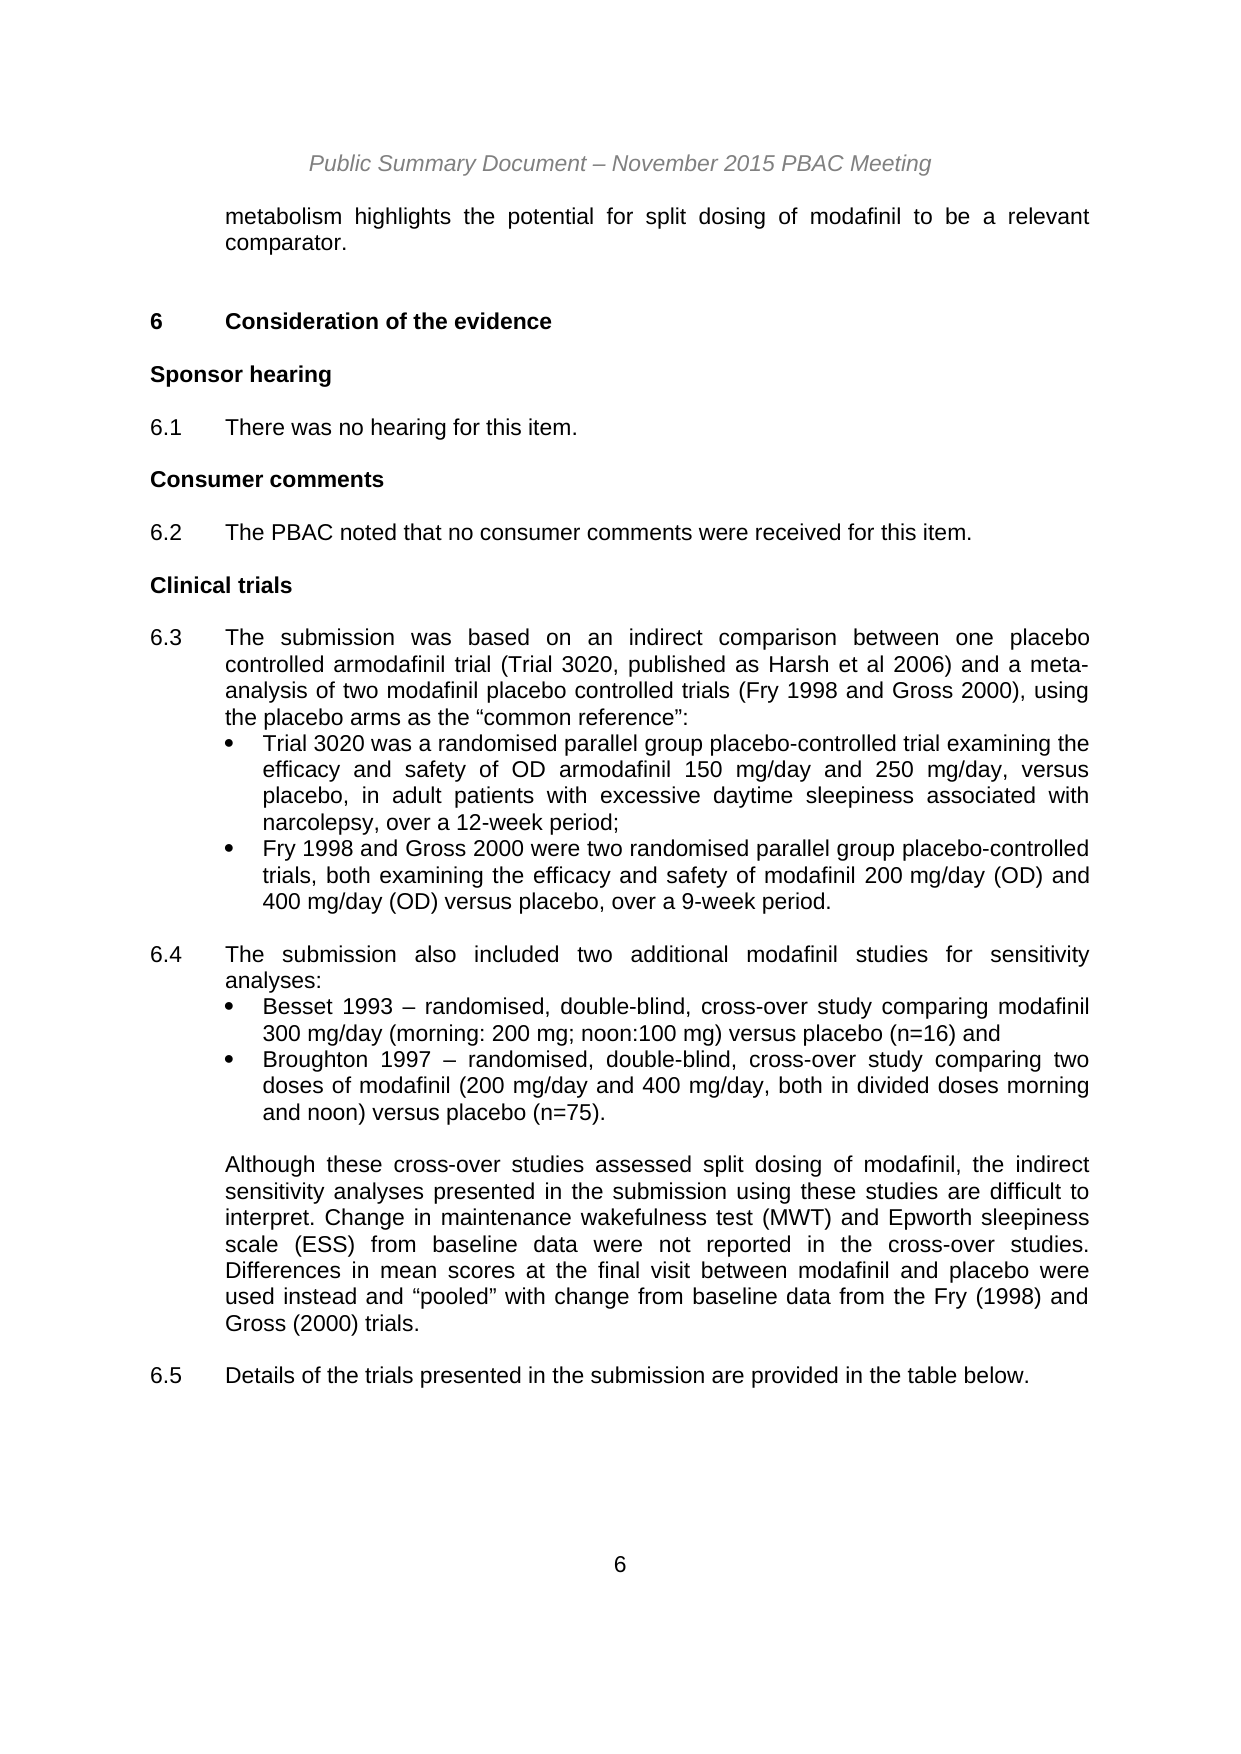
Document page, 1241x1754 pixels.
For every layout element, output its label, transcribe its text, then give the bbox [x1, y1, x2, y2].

list There was no hearing for this item. [150, 413, 1090, 440]
subtitle Consideration of the evidence [150, 308, 1090, 334]
list The submission also included two additional modafinil studies for sensitivity analyses: [150, 941, 1090, 993]
subtitle Sponsor hearing [150, 361, 1090, 387]
list Details of the trials presented in the submission are provided in the table below. [150, 1362, 1090, 1389]
list Trial 3020 was a randomised parallel group placebo-controlled trial examining the efficacy and safety of OD armodafinil 150 mg/day and 250 mg/day, versus placebo, in adult patients with excessive daytime sleepiness associated with narcolepsy, over a 12-week period; [225, 730, 1090, 835]
list Fry 1998 and Gross 2000 were two randomised parallel group placebo-controlled trials, both examining the efficacy and safety of modafinil 200 mg/day (OD) and 400 mg/day (OD) versus placebo, over a 9-week period. [225, 835, 1090, 914]
subtitle Consumer comments [150, 466, 1090, 493]
list The submission was based on an indirect comparison between one placebo controlled armodafinil trial (Trial 3020, published as Harsh et al 2006) and a meta-analysis of two modafinil placebo controlled trials (Fry 1998 and Gross 2000), using the placebo arms as the “common reference”: [150, 624, 1090, 730]
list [150, 203, 1090, 255]
list Although these cross-over studies assessed split dosing of modafinil, the indirect sensitivity analyses presented in the submission using these studies are difficult to interpret. Change in maintenance wakefulness test (MWT) and Epworth sleepiness scale (ESS) from baseline data were not reported in the cross-over studies. Differences in mean scores at the final visit between modafinil and placebo were used instead and “pooled” with change from baseline data from the Fry (1998) and Gross (2000) trials. [225, 1151, 1090, 1336]
list Besset 1993 – randomised, double-blind, cross-over study comparing modafinil 300 mg/day (morning: 200 mg; noon:100 mg) versus placebo (n=16) and [225, 993, 1090, 1046]
subtitle Clinical trials [150, 572, 1090, 598]
list The PBAC noted that no consumer comments were received for this item. [150, 519, 1090, 545]
list Broughton 1997 – randomised, double-blind, cross-over study comparing two doses of modafinil (200 mg/day and 400 mg/day, both in divided doses morning and noon) versus placebo (n=75). [225, 1046, 1090, 1125]
